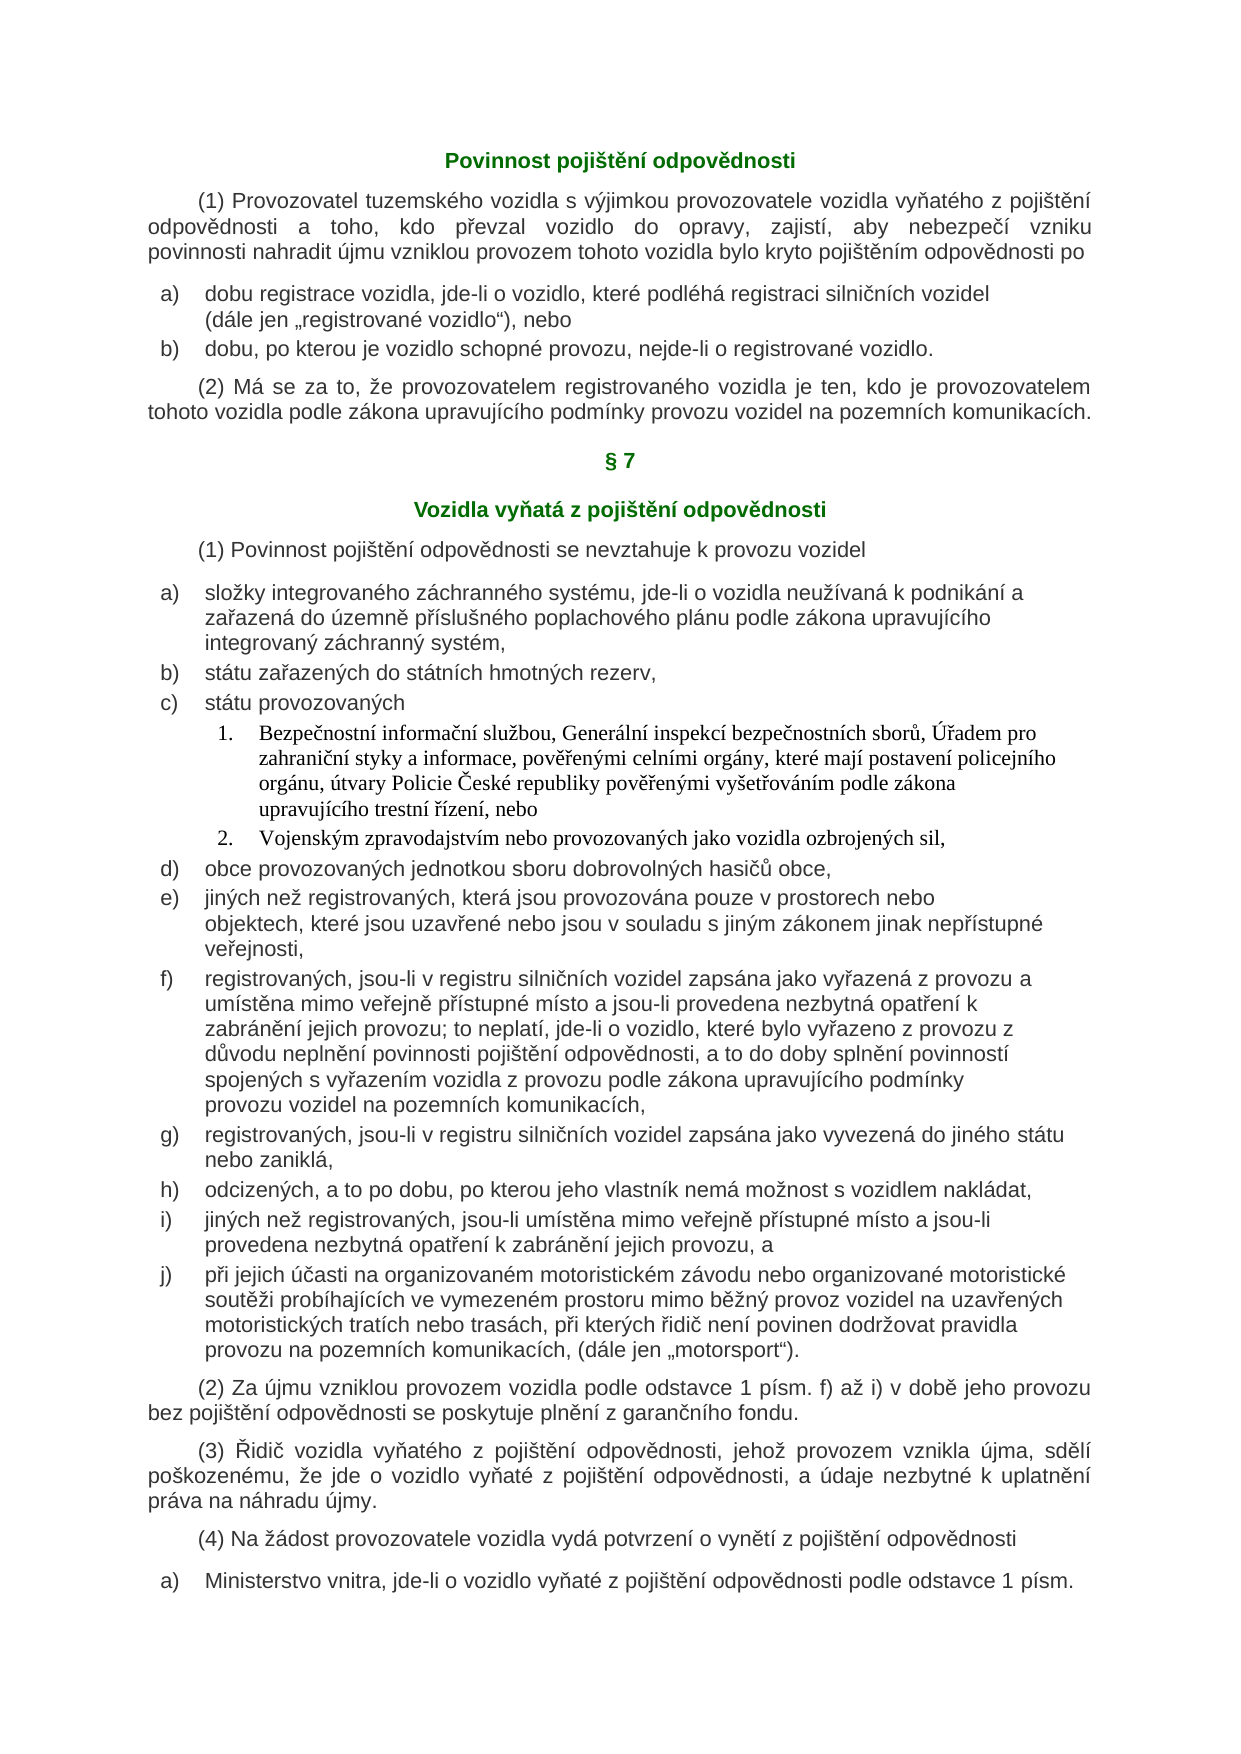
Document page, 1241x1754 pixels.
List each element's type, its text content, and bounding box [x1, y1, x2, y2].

table_header složky integrovaného záchranného systému, jde-li o vozidla neužívaná k podnikání a zařazená do územně příslušného poplachového plánu podle zákona upravujícího integrovaný záchranný systém, [192, 575, 1093, 655]
table_cell jiných než registrovaných, která jsou provozována pouze v prostorech nebo objektech, které jsou uzavřené nebo jsou v souladu s jiným zákonem jinak nepřístupné veřejnosti, [192, 881, 1093, 961]
table_cell i) [148, 1202, 192, 1257]
table_header dobu registrace vozidla, jde-li o vozidlo, které podléhá registraci silničních vozidel (dále jen „registrované vozidlo“), nebo [192, 277, 1093, 332]
table_cell f) [148, 961, 192, 1117]
table_cell h) [148, 1172, 192, 1202]
text (1) Provozovatel tuzemského vozidla s výjimkou provozovatele vozidla vyňatého z pojištění odpovědnosti a toho, kdo převzal vozidlo do opravy, zajistí, aby nebezpečí vzniku povinnosti nahradit újmu vzniklou provozem tohoto vozidla bylo kryto pojištěním odpovědnosti po [148, 188, 1093, 264]
table_cell registrovaných, jsou-li v registru silničních vozidel zapsána jako vyvezená do jiného státu nebo zaniklá, [192, 1117, 1093, 1172]
table_cell státu provozovaných [192, 685, 1093, 851]
text Vozidla vyňatá z pojištění odpovědnosti [148, 497, 1093, 522]
table_cell registrovaných, jsou-li v registru silničních vozidel zapsána jako vyřazená z provozu a umístěna mimo veřejně přístupné místo a jsou-li provedena nezbytná opatření k zabránění jejich provozu; to neplatí, jde-li o vozidlo, které bylo vyřazeno z provozu z důvodu neplnění povinnosti pojištění odpovědnosti, a to do doby splnění povinností spojených s vyřazením vozidla z provozu podle zákona upravujícího podmínky provozu vozidel na pozemních komunikacích, [192, 961, 1093, 1117]
table_cell b) [148, 332, 192, 362]
table_cell obce provozovaných jednotkou sboru dobrovolných hasičů obce, [192, 851, 1093, 881]
table_header a) [148, 575, 192, 655]
table_cell při jejich účasti na organizovaném motoristickém závodu nebo organizované motoristické soutěži probíhajících ve vymezeném prostoru mimo běžný provoz vozidel na uzavřených motoristických tratích nebo trasách, při kterých řidič není povinen dodržovat pravidla provozu na pozemních komunikacích, (dále jen „motorsport“). [192, 1257, 1093, 1362]
text (4) Na žádost provozovatele vozidla vydá potvrzení o vynětí z pojištění odpovědnosti [148, 1526, 1093, 1551]
text (3) Řidič vozidla vyňatého z pojištění odpovědnosti, jehož provozem vznikla újma, sdělí poškozenému, že jde o vozidlo vyňaté z pojištění odpovědnosti, a údaje nezbytné k uplatnění práva na náhradu újmy. [148, 1438, 1093, 1513]
table_cell dobu, po kterou je vozidlo schopné provozu, nejde-li o registrované vozidlo. [192, 332, 1093, 362]
table_cell e) [148, 881, 192, 961]
text (2) Má se za to, že provozovatelem registrovaného vozidla je ten, kdo je provozovatelem tohoto vozidla podle zákona upravujícího podmínky provozu vozidel na pozemních komunikacích. [148, 374, 1093, 424]
table_header a) [148, 277, 192, 332]
text Povinnost pojištění odpovědnosti [148, 148, 1093, 173]
table_header a) [148, 1564, 192, 1594]
text § 7 [148, 448, 1093, 473]
table_cell d) [148, 851, 192, 881]
table_cell jiných než registrovaných, jsou-li umístěna mimo veřejně přístupné místo a jsou-li provedena nezbytná opatření k zabránění jejich provozu, a [192, 1202, 1093, 1257]
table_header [192, 1564, 1093, 1594]
text (2) Za újmu vzniklou provozem vozidla podle odstavce 1 písm. f) až i) v době jeho provozu bez pojištění odpovědnosti se poskytuje plnění z garančního fondu. [148, 1375, 1093, 1425]
table_cell b) [148, 655, 192, 685]
text (1) Povinnost pojištění odpovědnosti se nevztahuje k provozu vozidel [148, 537, 1093, 563]
table_cell g) [148, 1117, 192, 1172]
table_cell c) [148, 685, 192, 851]
table_cell odcizených, a to po dobu, po kterou jeho vlastník nemá možnost s vozidlem nakládat, [192, 1172, 1093, 1202]
table_cell státu zařazených do státních hmotných rezerv, [192, 655, 1093, 685]
table_cell j) [148, 1257, 192, 1362]
